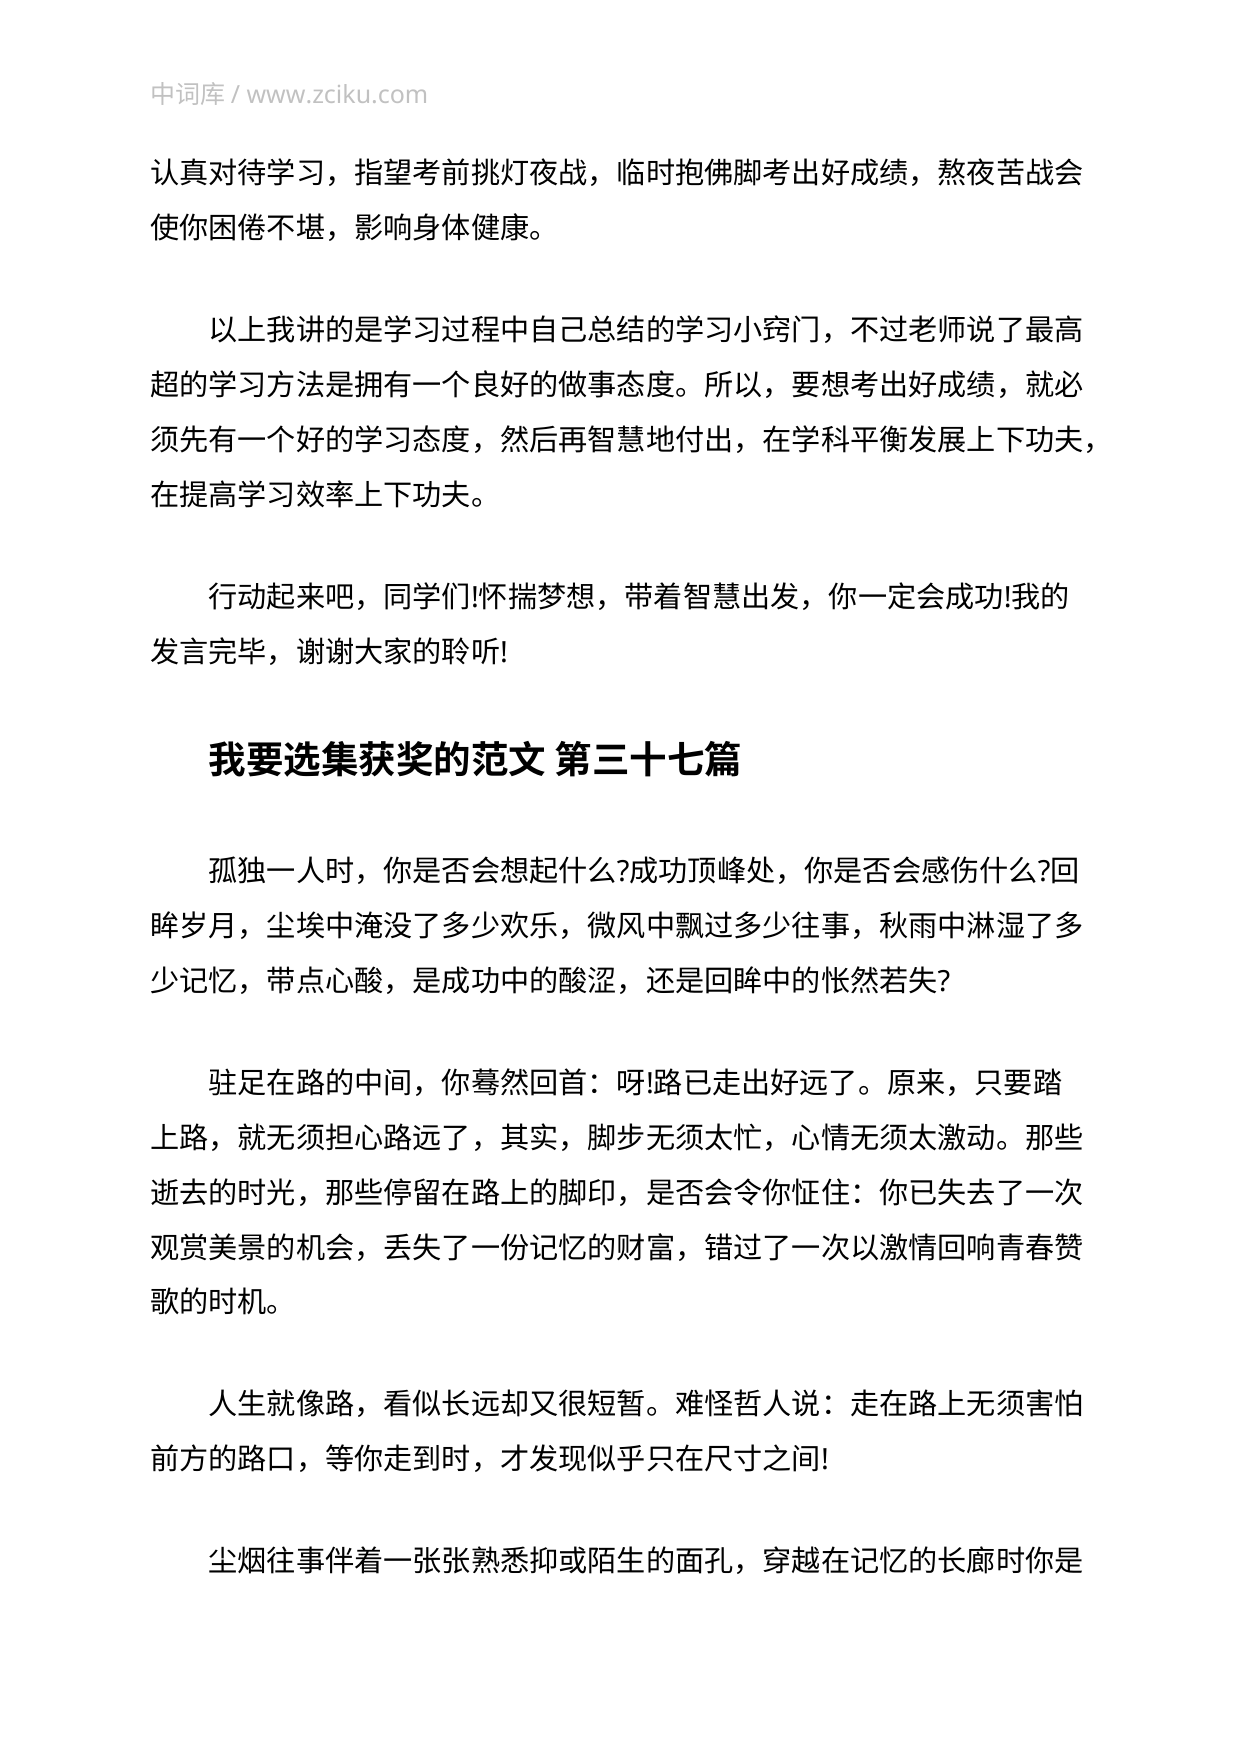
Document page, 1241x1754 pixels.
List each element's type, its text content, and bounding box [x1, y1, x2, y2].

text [150, 1538, 1090, 1580]
text 我要选集获奖的范文 第三十七篇 [150, 730, 1090, 784]
text 行动起来吧，同学们!怀揣梦想，带着智慧出发，你一定会成功!我的发言完毕，谢谢大家的聆听! [150, 573, 1090, 671]
text 驻足在路的中间，你蓦然回首：呀!路已走出好远了。原来，只要踏上路，就无须担心路远了，其实，脚步无须太忙，心情无须太激动。那些逝去的时光，那些停留在路上的脚印，是否会令你怔住：你已失去了一次观赏美景的机会，丢失了一份记忆的财富，错过了一次以激情回响青春赞歌的时机。 [150, 1059, 1090, 1321]
text 以上我讲的是学习过程中自己总结的学习小窍门，不过老师说了最高超的学习方法是拥有一个良好的做事态度。所以，要想考出好成绩，就必须先有一个好的学习态度，然后再智慧地付出，在学科平衡发展上下功夫，在提高学习效率上下功夫。 [150, 307, 1090, 514]
text 孤独一人时，你是否会想起什么?成功顶峰处，你是否会感伤什么?回眸岁月，尘埃中淹没了多少欢乐，微风中飘过多少往事，秋雨中淋湿了多少记忆，带点心酸，是成功中的酸涩，还是回眸中的怅然若失? [150, 847, 1090, 1000]
text 人生就像路，看似长远却又很短暂。难怪哲人说：走在路上无须害怕前方的路口，等你走到时，才发现似乎只在尺寸之间! [150, 1381, 1090, 1478]
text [150, 150, 1090, 247]
